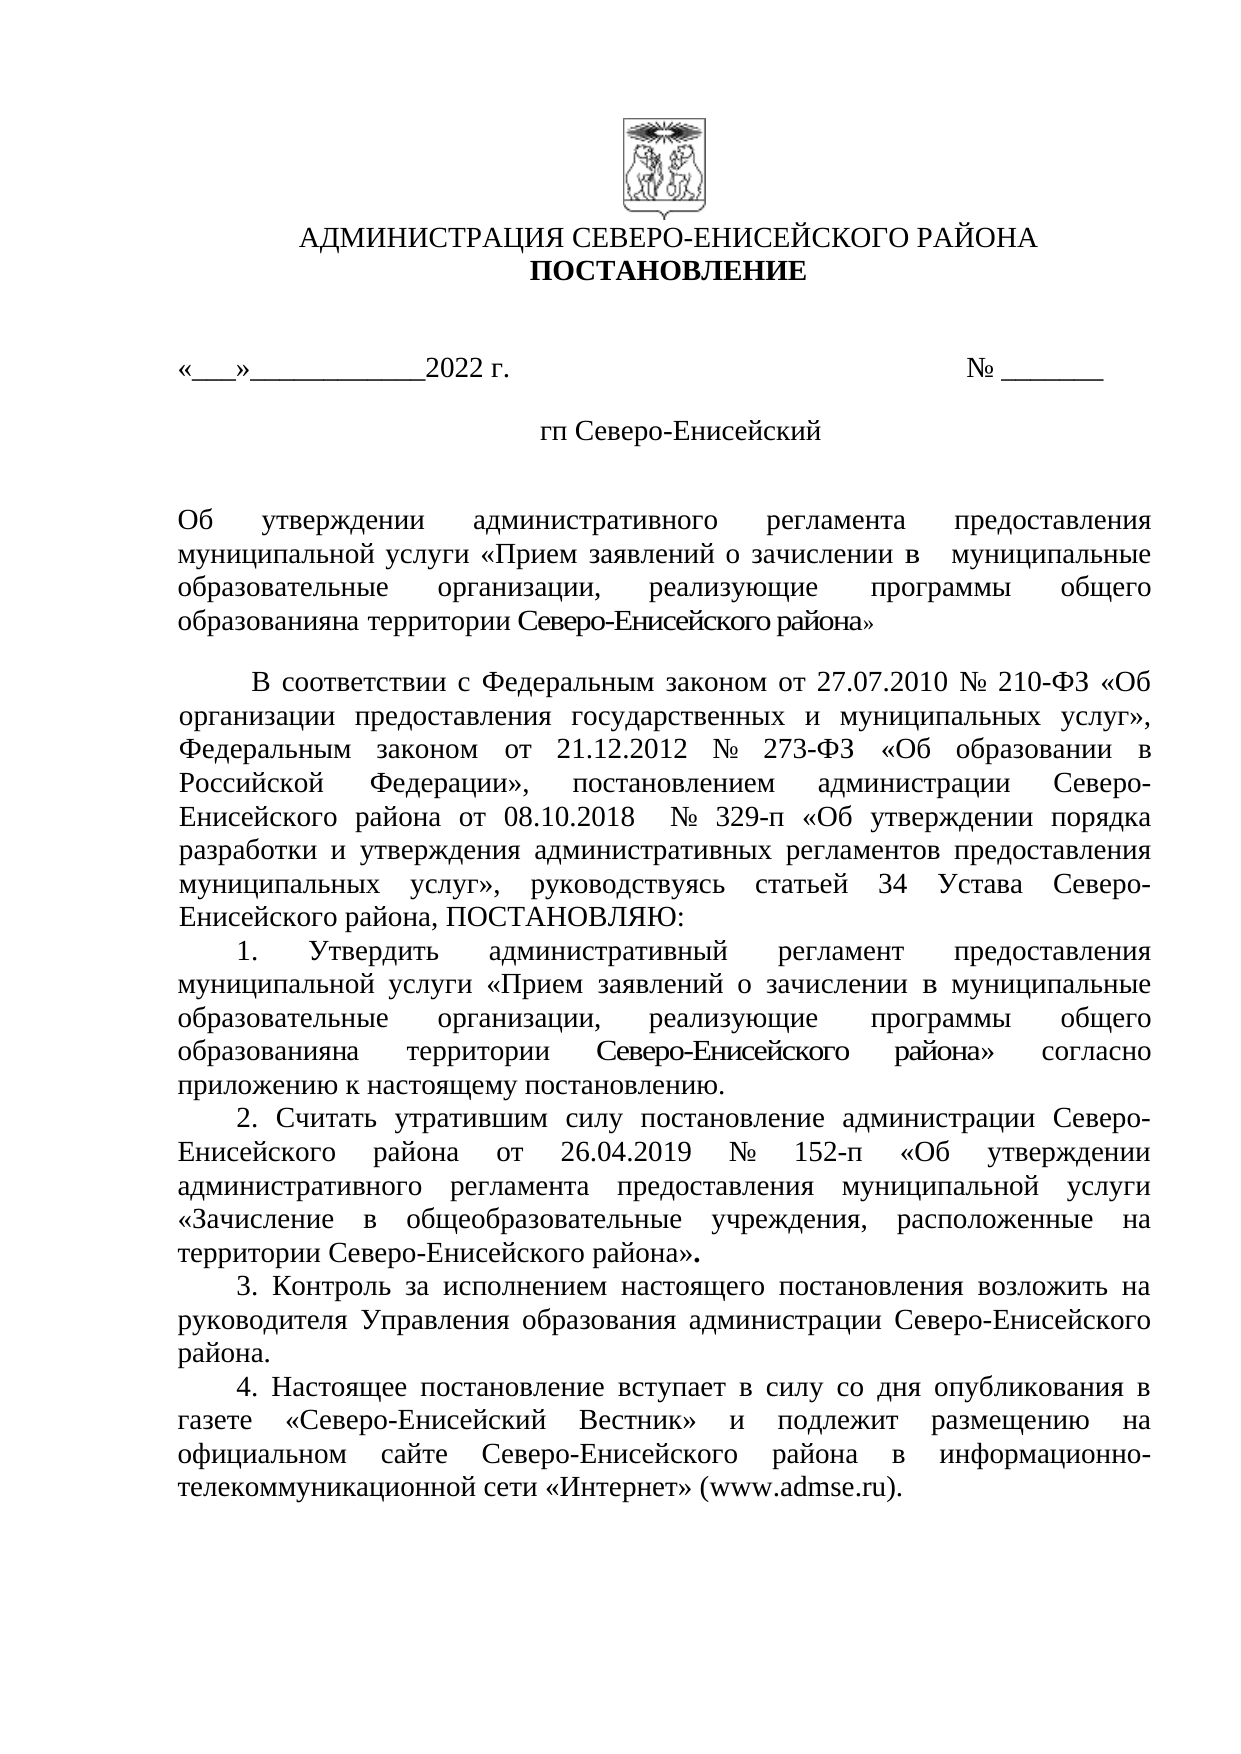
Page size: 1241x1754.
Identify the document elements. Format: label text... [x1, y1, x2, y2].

text 4. Настоящее постановление вступает в силу со дня опубликования в газете «Северо-Енисейский Вестник» и подлежит размещению на официальном сайте Северо-Енисейского района в информационно-телекоммуникационной сети «Интернет» (www.admse.ru). [177, 1369, 1152, 1503]
text гп Северо-Енисейский [540, 413, 1152, 447]
text 1. Утвердить административный регламент предоставления муниципальной услуги «Прием заявлений о зачислении в муниципальные образовательные организации, реализующие программы общего образованияна территории Северо-Енисейского района» согласно приложению к настоящему постановлению. [177, 933, 1152, 1101]
text 2. Считать утратившим силу постановление администрации Северо-Енисейского района от 26.04.2019 № 152-п «Об утверждении административного регламента предоставления муниципальной услуги «Зачисление в общеобразовательные учреждения, расположенные на территории Северо-Енисейского района». [177, 1101, 1152, 1268]
picture [623, 118, 706, 220]
text 3. Контроль за исполнением настоящего постановления возложить на руководителя Управления образования администрации Северо-Енисейского района. [177, 1268, 1152, 1369]
text В соответствии с Федеральным законом от 27.07.2010 № 210-ФЗ «Об организации предоставления государственных и муниципальных услуг», Федеральным законом от 21.12.2012 № 273-ФЗ «Об образовании в Российской Федерации», постановлением администрации Северо-Енисейского района от 08.10.2018 № 329-п «Об утверждении порядка разработки и утверждения административных регламентов предоставления муниципальных услуг», руководствуясь статьей 34 Устава Северо-Енисейского района, ПОСТАНОВЛЯЮ: [179, 664, 1152, 933]
table_header АДМИНИСТРАЦИЯ СЕВЕРО-ЕНИСЕЙСКОГО РАЙОНА ПОСТАНОВЛЕНИЕ [166, 220, 1171, 338]
table_cell № _______ [694, 338, 1171, 397]
table_cell «___»____________2022 г. [166, 338, 694, 397]
text Об утверждении административного регламента предоставления муниципальной услуги «Прием заявлений о зачислении в муниципальные образовательные организации, реализующие программы общего образованияна территории Северо-Енисейского района» [177, 502, 1152, 637]
